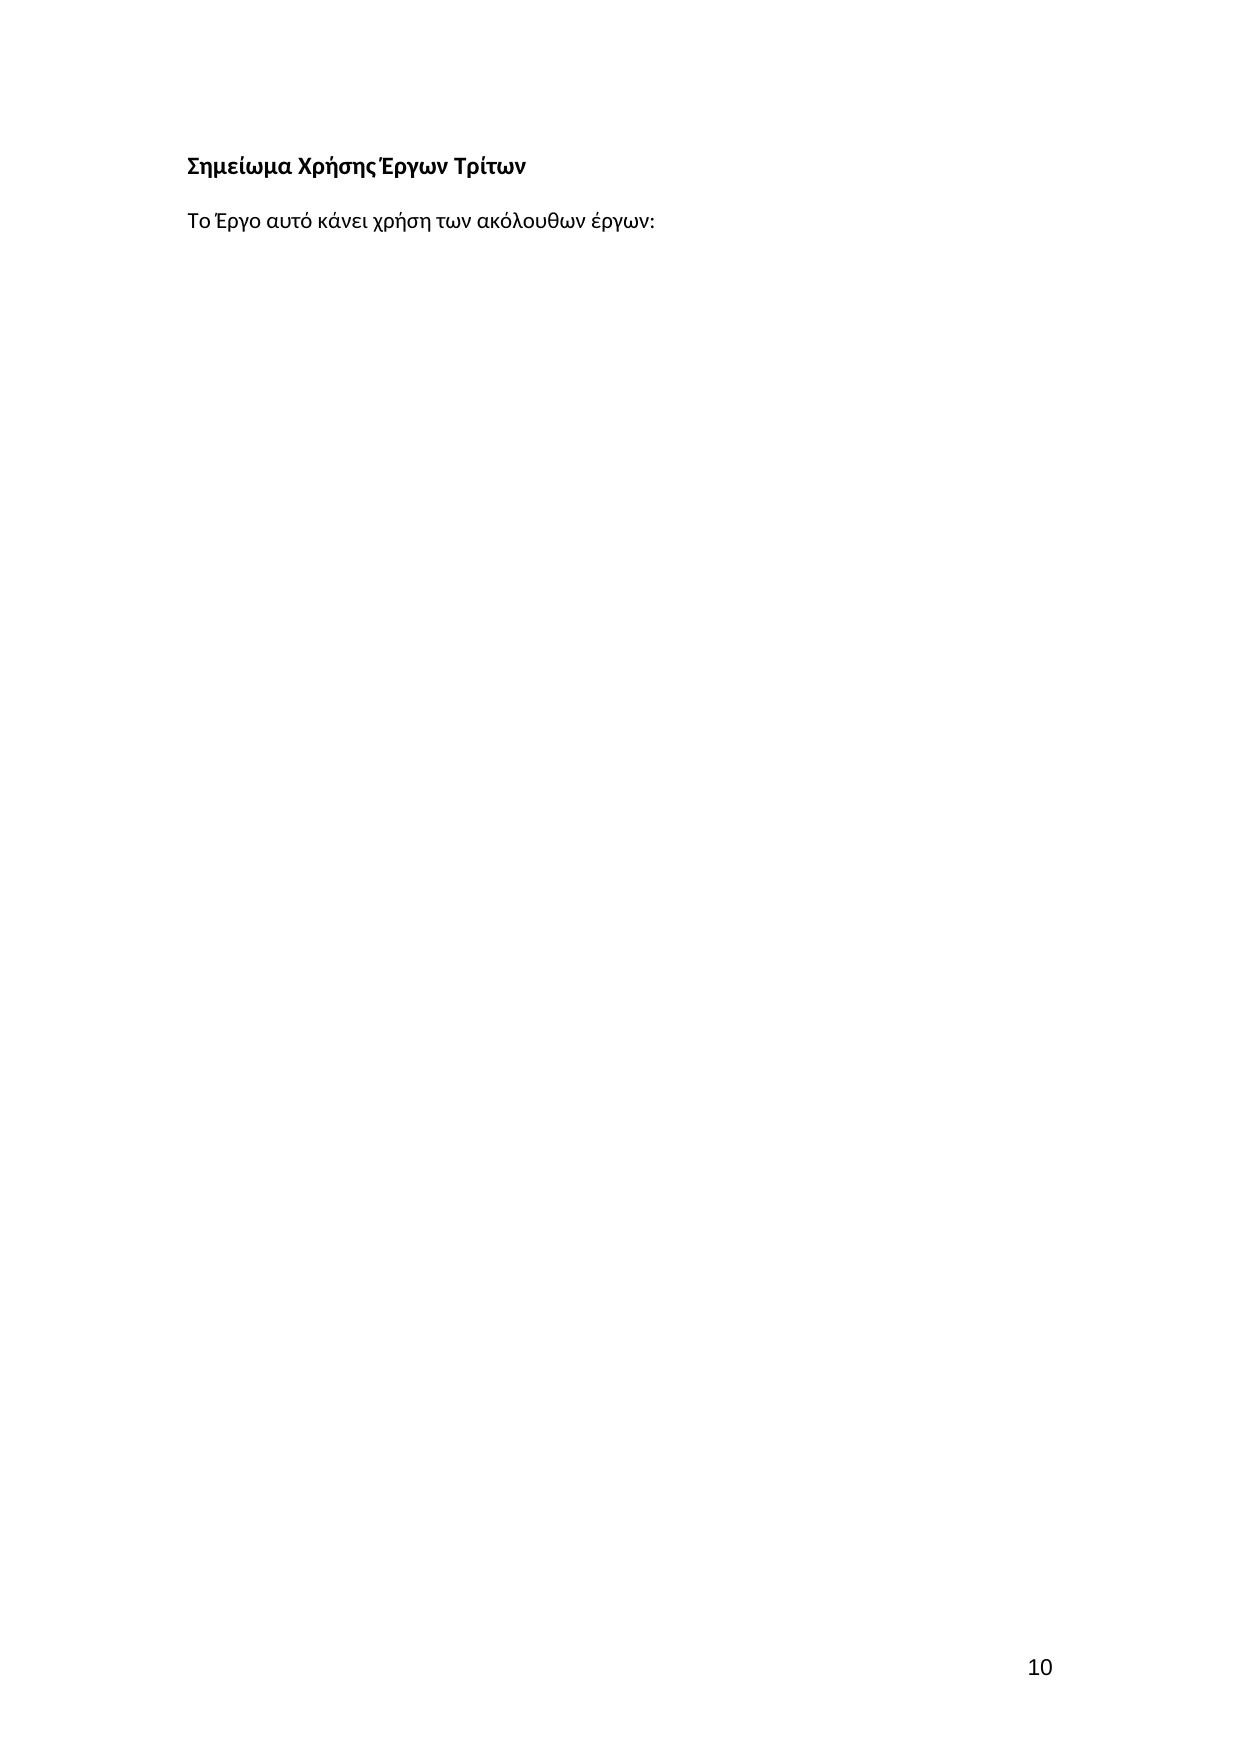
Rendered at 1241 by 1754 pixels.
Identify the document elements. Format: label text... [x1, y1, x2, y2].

text Σημείωμα Χρήσης Έργων Τρίτων [187, 150, 1053, 181]
text Το Έργο αυτό κάνει χρήση των ακόλουθων έργων: [187, 206, 1053, 234]
